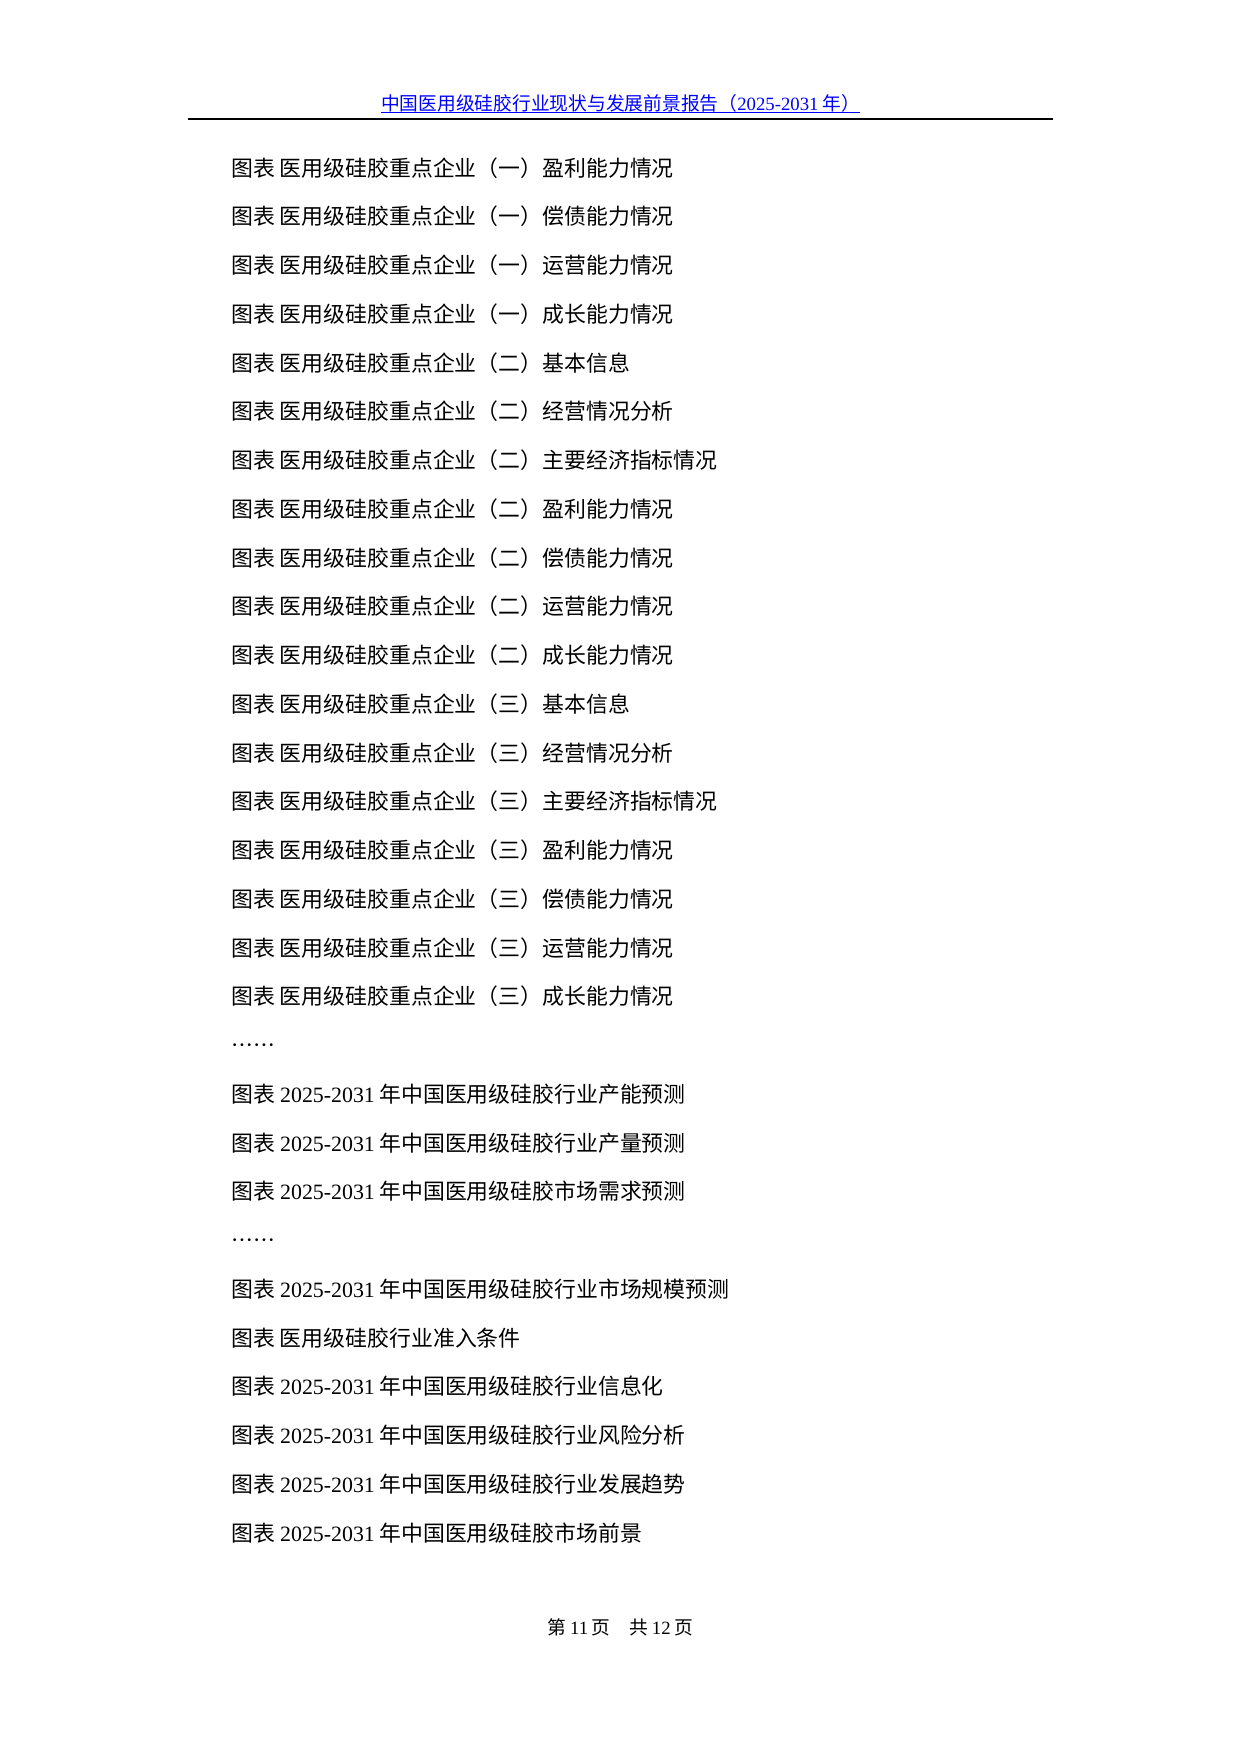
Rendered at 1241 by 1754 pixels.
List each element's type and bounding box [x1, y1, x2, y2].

text [187, 150, 1053, 1548]
